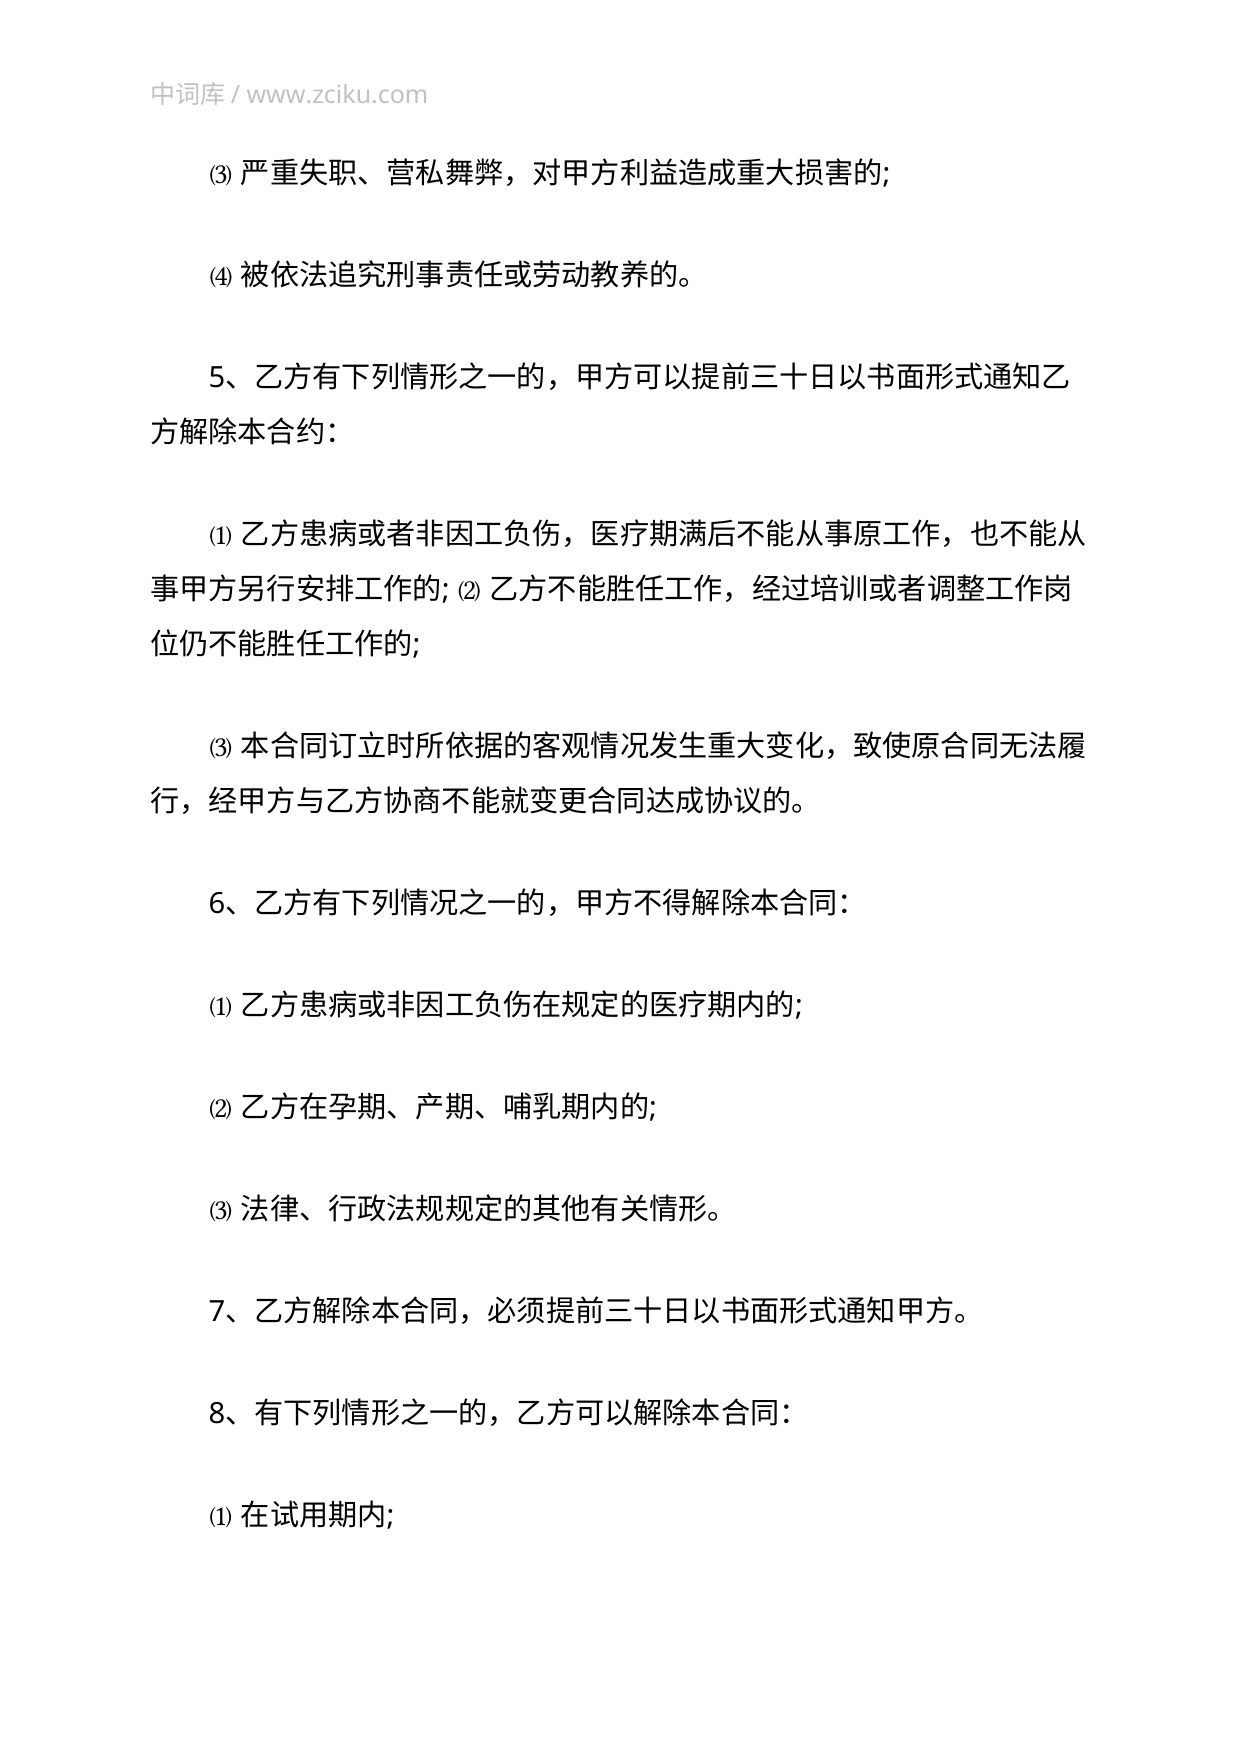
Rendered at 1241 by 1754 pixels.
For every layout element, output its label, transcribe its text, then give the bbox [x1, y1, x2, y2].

text ⑶ 法律、行政法规规定的其他有关情形。 [150, 1185, 1090, 1228]
text ⑵ 乙方在孕期、产期、哺乳期内的; [150, 1083, 1090, 1126]
text ⑴ 在试用期内; [150, 1491, 1090, 1534]
text 6、乙方有下列情况之一的，甲方不得解除本合同： [150, 879, 1090, 922]
text 7、乙方解除本合同，必须提前三十日以书面形式通知甲方。 [150, 1287, 1090, 1330]
text 5、乙方有下列情形之一的，甲方可以提前三十日以书面形式通知乙方解除本合约： [150, 354, 1090, 451]
text ⑷ 被依法追究刑事责任或劳动教养的。 [150, 252, 1090, 294]
text 8、有下列情形之一的，乙方可以解除本合同： [150, 1389, 1090, 1432]
text ⑴ 乙方患病或非因工负伤在规定的医疗期内的; [150, 981, 1090, 1024]
text ⑶ 本合同订立时所依据的客观情况发生重大变化，致使原合同无法履行，经甲方与乙方协商不能就变更合同达成协议的。 [150, 723, 1090, 820]
text ⑶ 严重失职、营私舞弊，对甲方利益造成重大损害的; [150, 150, 1090, 192]
text ⑴ 乙方患病或者非因工负伤，医疗期满后不能从事原工作，也不能从事甲方另行安排工作的; ⑵ 乙方不能胜任工作，经过培训或者调整工作岗位仍不能胜任工作的; [150, 511, 1090, 663]
